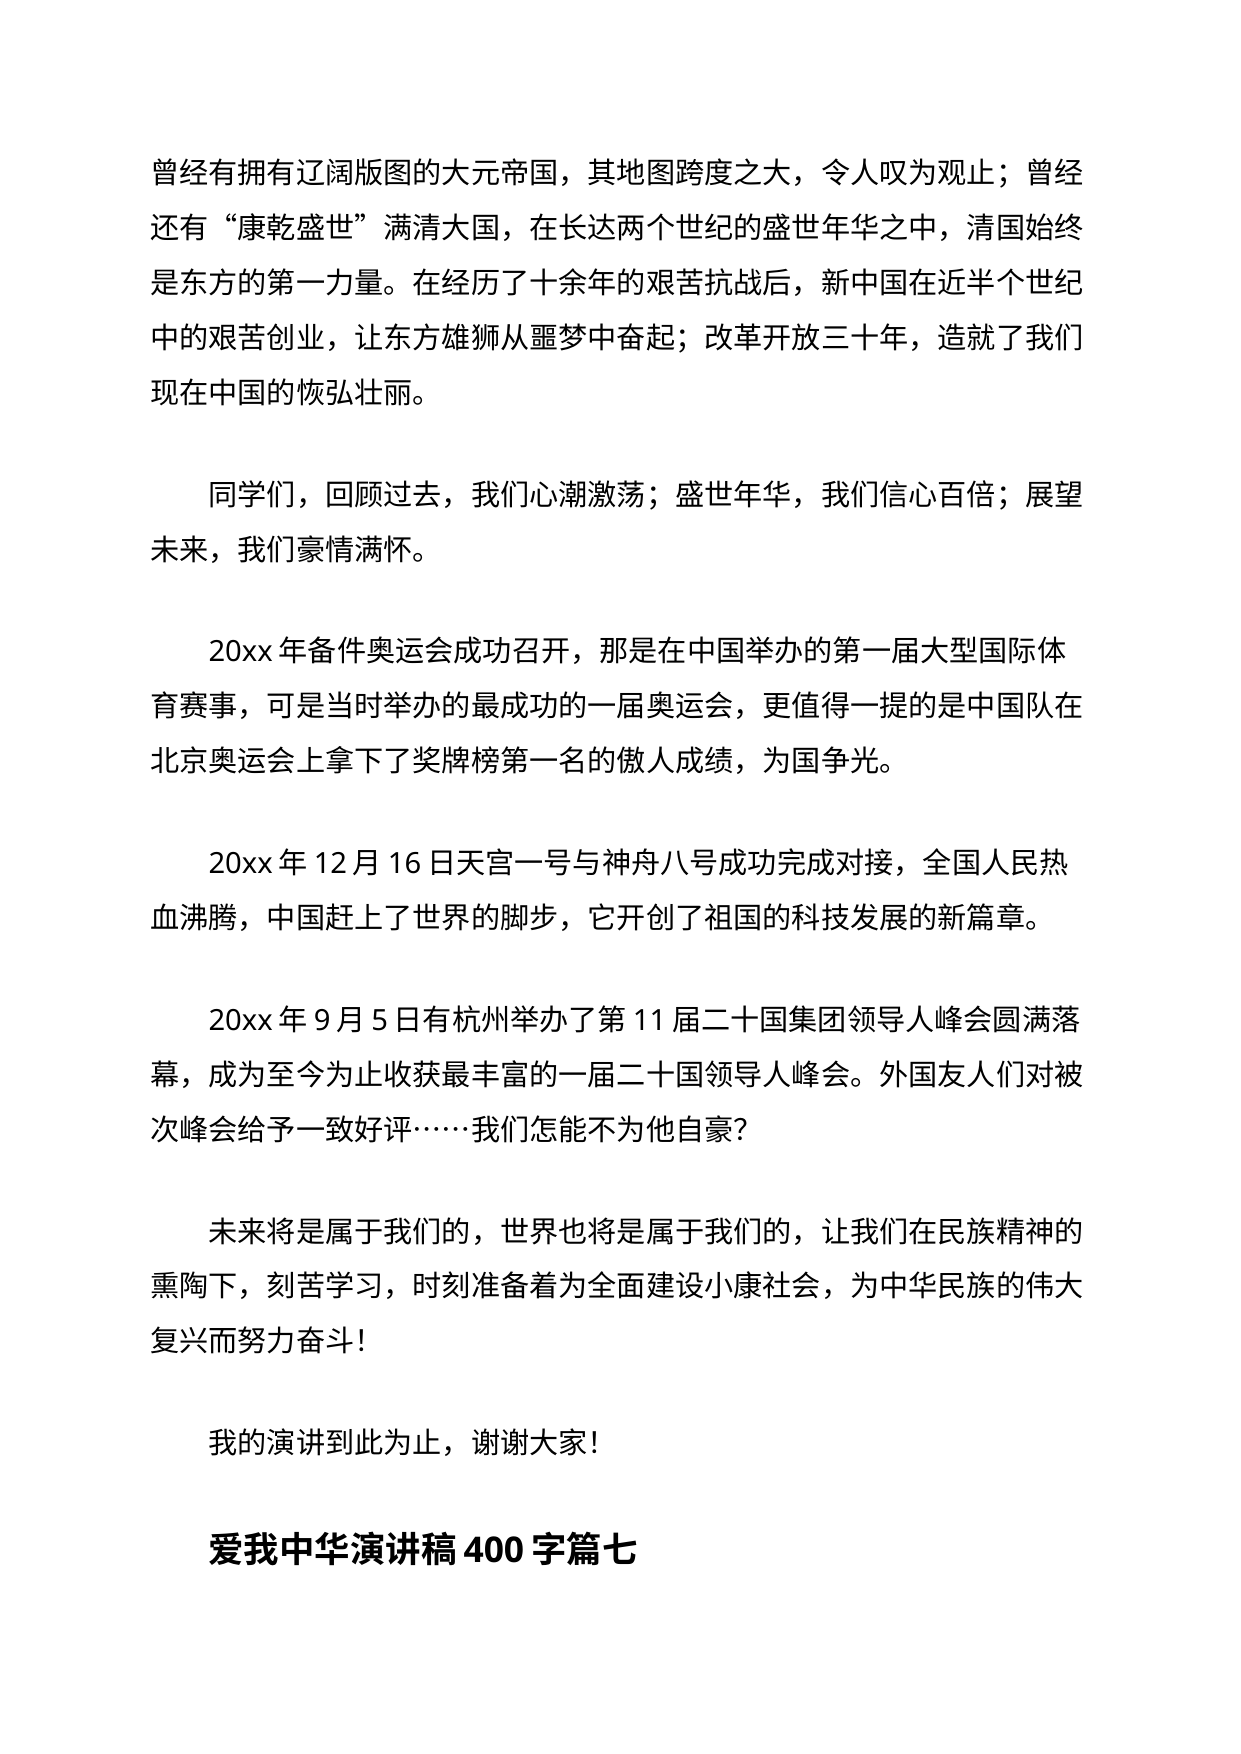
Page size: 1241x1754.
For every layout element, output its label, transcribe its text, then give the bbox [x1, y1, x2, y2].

text 未来将是属于我们的，世界也将是属于我们的，让我们在民族精神的熏陶下，刻苦学习，时刻准备着为全面建设小康社会，为中华民族的伟大复兴而努力奋斗！ [150, 1208, 1090, 1360]
text 爱我中华演讲稿400字篇七 [150, 1521, 1090, 1573]
text 20xx年备件奥运会成功召开，那是在中国举办的第一届大型国际体育赛事，可是当时举办的最成功的一届奥运会，更值得一提的是中国队在北京奥运会上拿下了奖牌榜第一名的傲人成绩，为国争光。 [150, 628, 1090, 780]
text 20xx年9月5日有杭州举办了第11届二十国集团领导人峰会圆满落幕，成为至今为止收获最丰富的一届二十国领导人峰会。外国友人们对被次峰会给予一致好评……我们怎能不为他自豪？ [150, 996, 1090, 1149]
text 20xx年12月16日天宫一号与神舟八号成功完成对接，全国人民热血沸腾，中国赶上了世界的脚步，它开创了祖国的科技发展的新篇章。 [150, 840, 1090, 937]
text 我的演讲到此为止，谢谢大家！ [150, 1420, 1090, 1462]
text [150, 150, 1090, 412]
text 同学们，回顾过去，我们心潮激荡；盛世年华，我们信心百倍；展望未来，我们豪情满怀。 [150, 471, 1090, 568]
